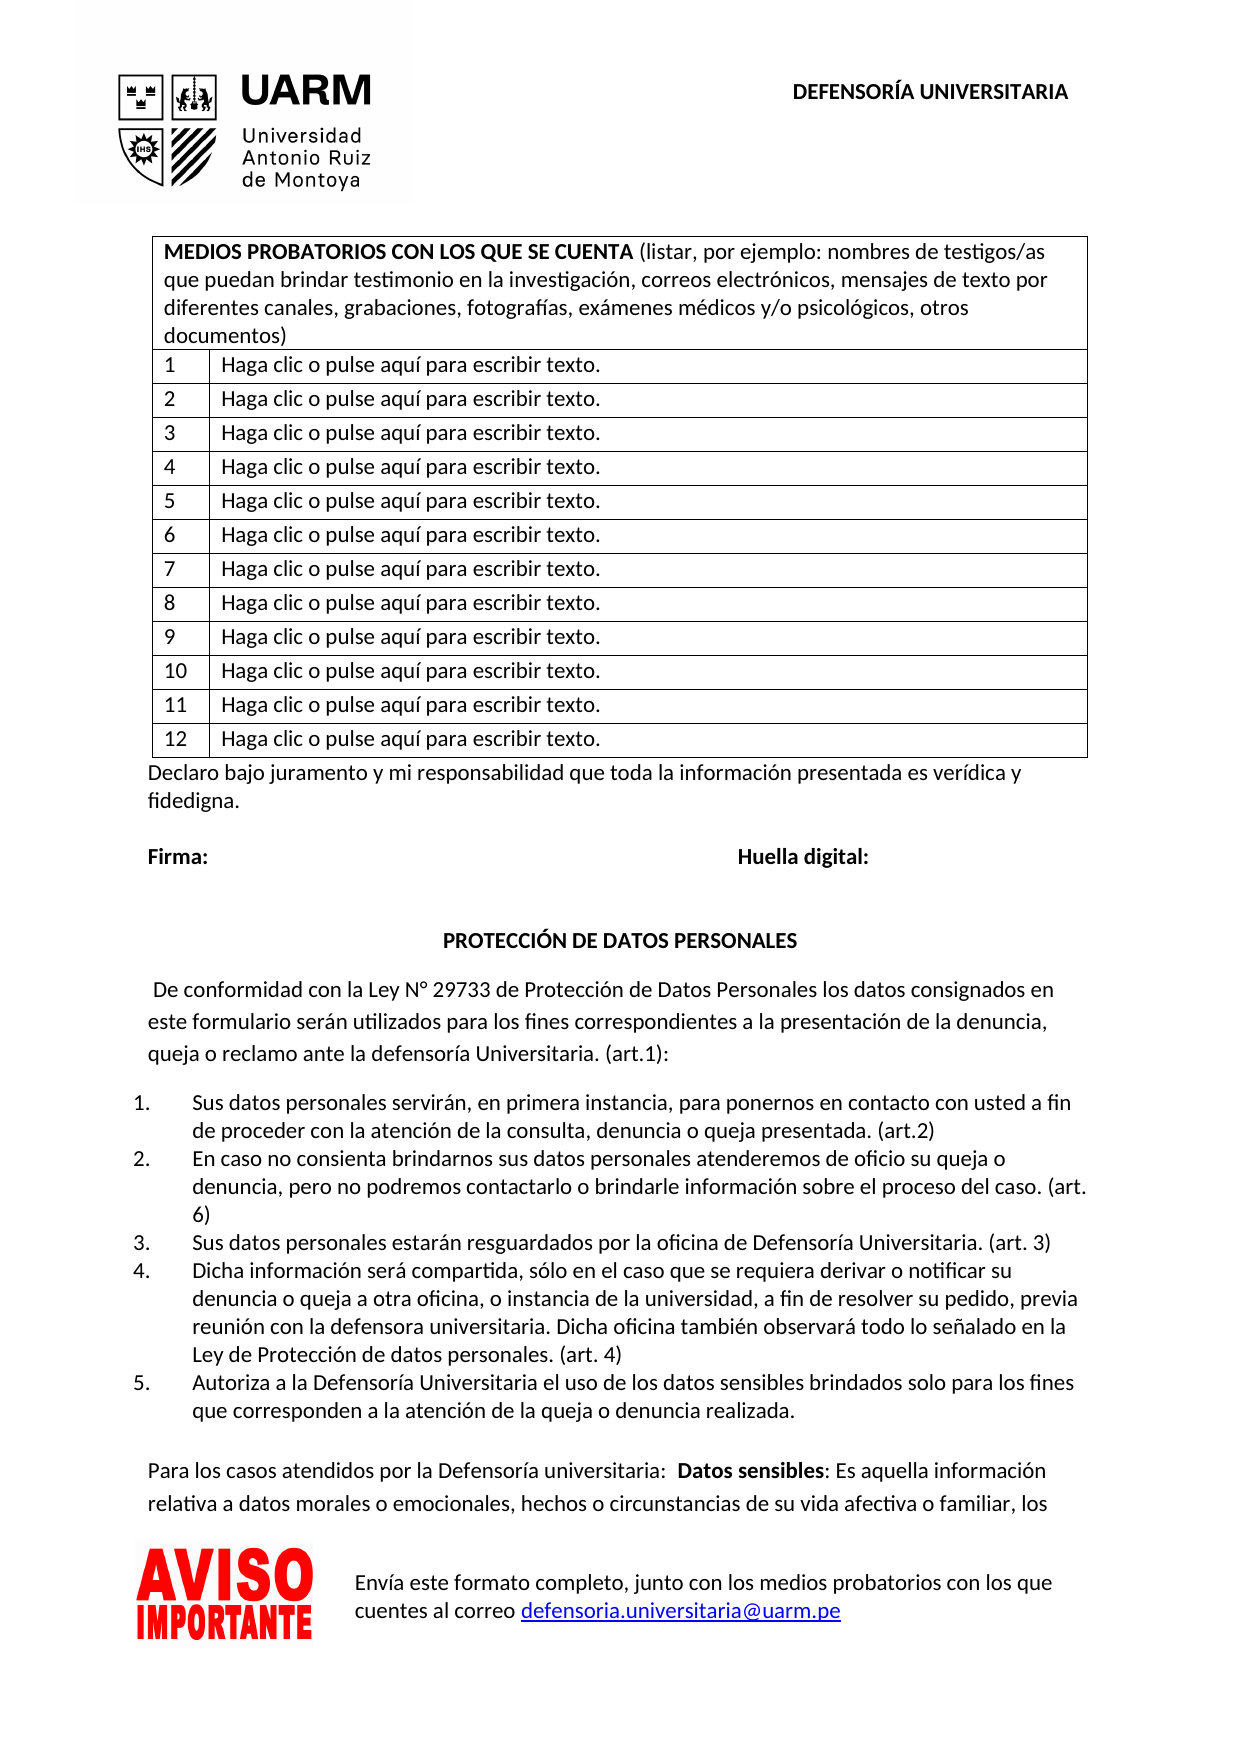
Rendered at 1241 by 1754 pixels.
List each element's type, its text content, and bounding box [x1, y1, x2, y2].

table_header MEDIOS PROBATORIOS CON LOS QUE SE CUENTA (listar, por ejemplo: nombres de testigos/as que puedan brindar testimonio en la investigación, correos electrónicos, mensajes de texto por diferentes canales, grabaciones, fotografías, exámenes médicos y/o psicológicos, otros documentos) [153, 237, 1087, 349]
list Dicha información será compartida, sólo en el caso que se requiera derivar o notificar su denuncia o queja a otra oficina, o instancia de la universidad, a fin de resolver su pedido, previa reunión con la defensora universitaria. Dicha oficina también observará todo lo señalado en la Ley de Protección de datos personales. (art. 4) [133, 1256, 1092, 1368]
table_cell 12 [153, 724, 209, 757]
table_cell 5 [153, 486, 209, 519]
picture [73, 0, 415, 204]
text Firma: Huella digital: [148, 842, 1092, 870]
list En caso no consienta brindarnos sus datos personales atenderemos de oficio su queja o denuncia, pero no podremos contactarlo o brindarle información sobre el proceso del caso. (art. 6) [133, 1144, 1092, 1228]
list Autoriza a la Defensoría Universitaria el uso de los datos sensibles brindados solo para los fines que corresponden a la atención de la queja o denuncia realizada. [133, 1368, 1092, 1424]
table_cell 1 [153, 350, 209, 383]
table_cell 11 [153, 690, 209, 723]
table_cell 6 [153, 520, 209, 553]
table_cell 9 [153, 622, 209, 655]
list Sus datos personales servirán, en primera instancia, para ponernos en contacto con usted a fin de proceder con la atención de la consulta, denuncia o queja presentada. (art.2) [133, 1088, 1092, 1144]
table_cell 2 [153, 384, 209, 417]
list Sus datos personales estarán resguardados por la oficina de Defensoría Universitaria. (art. 3) [133, 1228, 1092, 1256]
table_cell 4 [153, 452, 209, 485]
table_cell 3 [153, 418, 209, 451]
text De conformidad con la Ley N° 29733 de Protección de Datos Personales los datos consignados en este formulario serán utilizados para los fines correspondientes a la presentación de la denuncia, queja o reclamo ante la defensoría Universitaria. (art.1): [148, 975, 1092, 1067]
text PROTECCIÓN DE DATOS PERSONALES [148, 926, 1092, 954]
picture [135, 1540, 314, 1648]
table_cell 8 [153, 588, 209, 621]
table_cell 7 [153, 554, 209, 587]
text Declaro bajo juramento y mi responsabilidad que toda la información presentada es verídica y fidedigna. [148, 758, 1092, 814]
table_cell 10 [153, 656, 209, 689]
